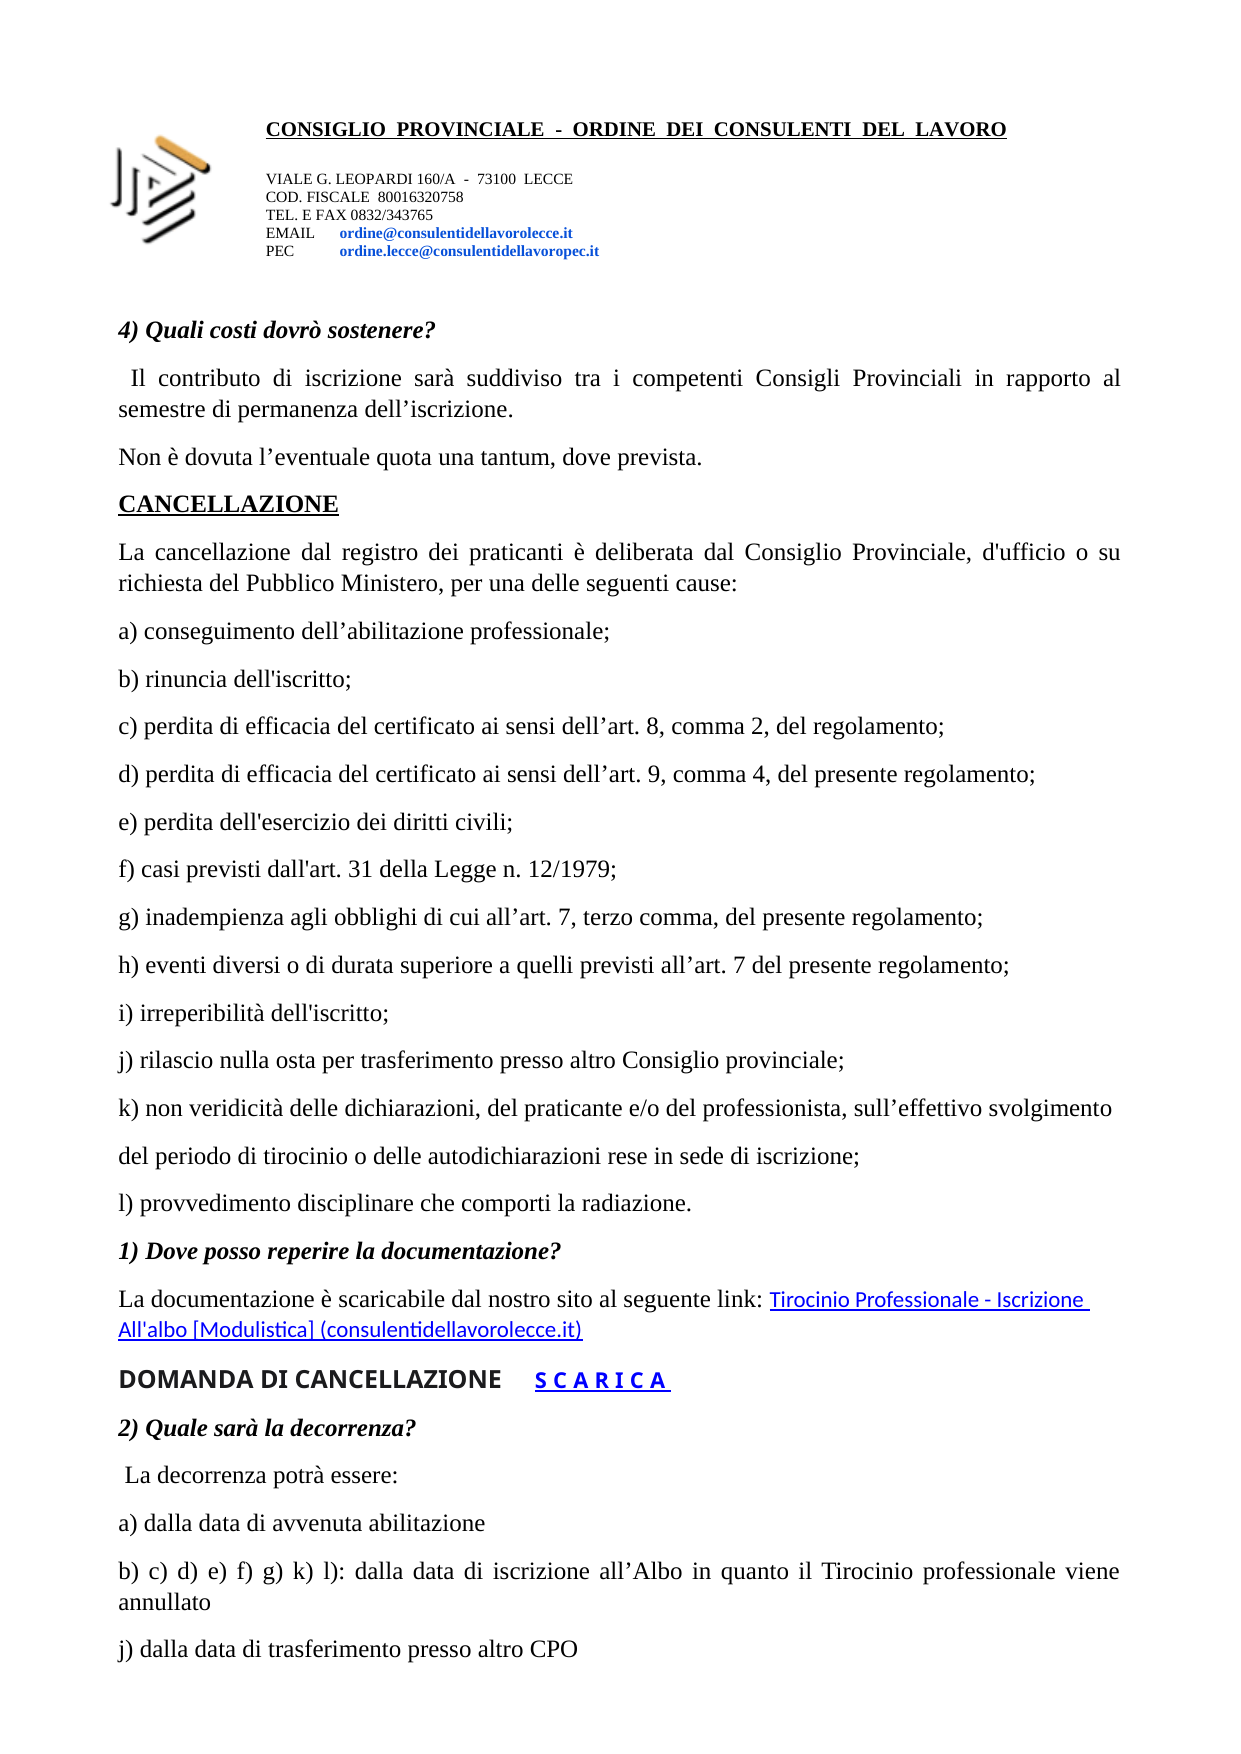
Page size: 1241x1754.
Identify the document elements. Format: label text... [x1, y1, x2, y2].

text c) perdita di efficacia del certificato ai sensi dell’art. 8, comma 2, del regolamento; [118, 711, 1122, 740]
text La documentazione è scaricabile dal nostro sito al seguente link: Tirocinio Professionale - Iscrizione All'albo [Modulistica] (consulentidellavorolecce.it) [118, 1284, 1122, 1343]
text 1) Dove posso reperire la documentazione? [118, 1236, 1122, 1265]
text h) eventi diversi o di durata superiore a quelli previsti all’art. 7 del presente regolamento; [118, 950, 1122, 979]
text j) rilascio nulla osta per trasferimento presso altro Consiglio provinciale; [118, 1045, 1122, 1074]
text e) perdita dell'esercizio dei diritti civili; [118, 807, 1122, 836]
text 4) Quali costi dovrò sostenere? [118, 315, 1122, 344]
text La cancellazione dal registro dei praticanti è deliberata dal Consiglio Provinciale, d'ufficio o su richiesta del Pubblico Ministero, per una delle seguenti cause: [118, 537, 1122, 597]
text b) rinuncia dell'iscritto; [118, 664, 1122, 692]
text a) dalla data di avvenuta abilitazione [118, 1508, 1122, 1537]
text del periodo di tirocinio o delle autodichiarazioni rese in sede di iscrizione; [118, 1141, 1122, 1169]
text j) dalla data di trasferimento presso altro CPO [118, 1634, 1122, 1663]
text La decorrenza potrà essere: [118, 1460, 1122, 1489]
text DOMANDA DI CANCELLAZIONE SCARICA [118, 1362, 1122, 1396]
text d) perdita di efficacia del certificato ai sensi dell’art. 9, comma 4, del presente regolamento; [118, 759, 1122, 788]
text i) irreperibilità dell'iscritto; [118, 998, 1122, 1026]
text Il contributo di iscrizione sarà suddiviso tra i competenti Consigli Provinciali in rapporto al semestre di permanenza dell’iscrizione. [118, 363, 1122, 423]
text l) provvedimento disciplinare che comporti la radiazione. [118, 1188, 1122, 1217]
text CANCELLAZIONE [118, 489, 1122, 518]
text b) c) d) e) f) g) k) l): dalla data di iscrizione all’Albo in quanto il Tirocinio professionale viene annullato [118, 1556, 1122, 1616]
text k) non veridicità delle dichiarazioni, del praticante e/o del professionista, sull’effettivo svolgimento [118, 1093, 1122, 1122]
text 2) Quale sarà la decorrenza? [118, 1413, 1122, 1441]
text Non è dovuta l’eventuale quota una tantum, dove prevista. [118, 442, 1122, 471]
text f) casi previsti dall'art. 31 della Legge n. 12/1979; [118, 854, 1122, 883]
text a) conseguimento dell’abilitazione professionale; [118, 616, 1122, 645]
text g) inadempienza agli obblighi di cui all’art. 7, terzo comma, del presente regolamento; [118, 902, 1122, 931]
